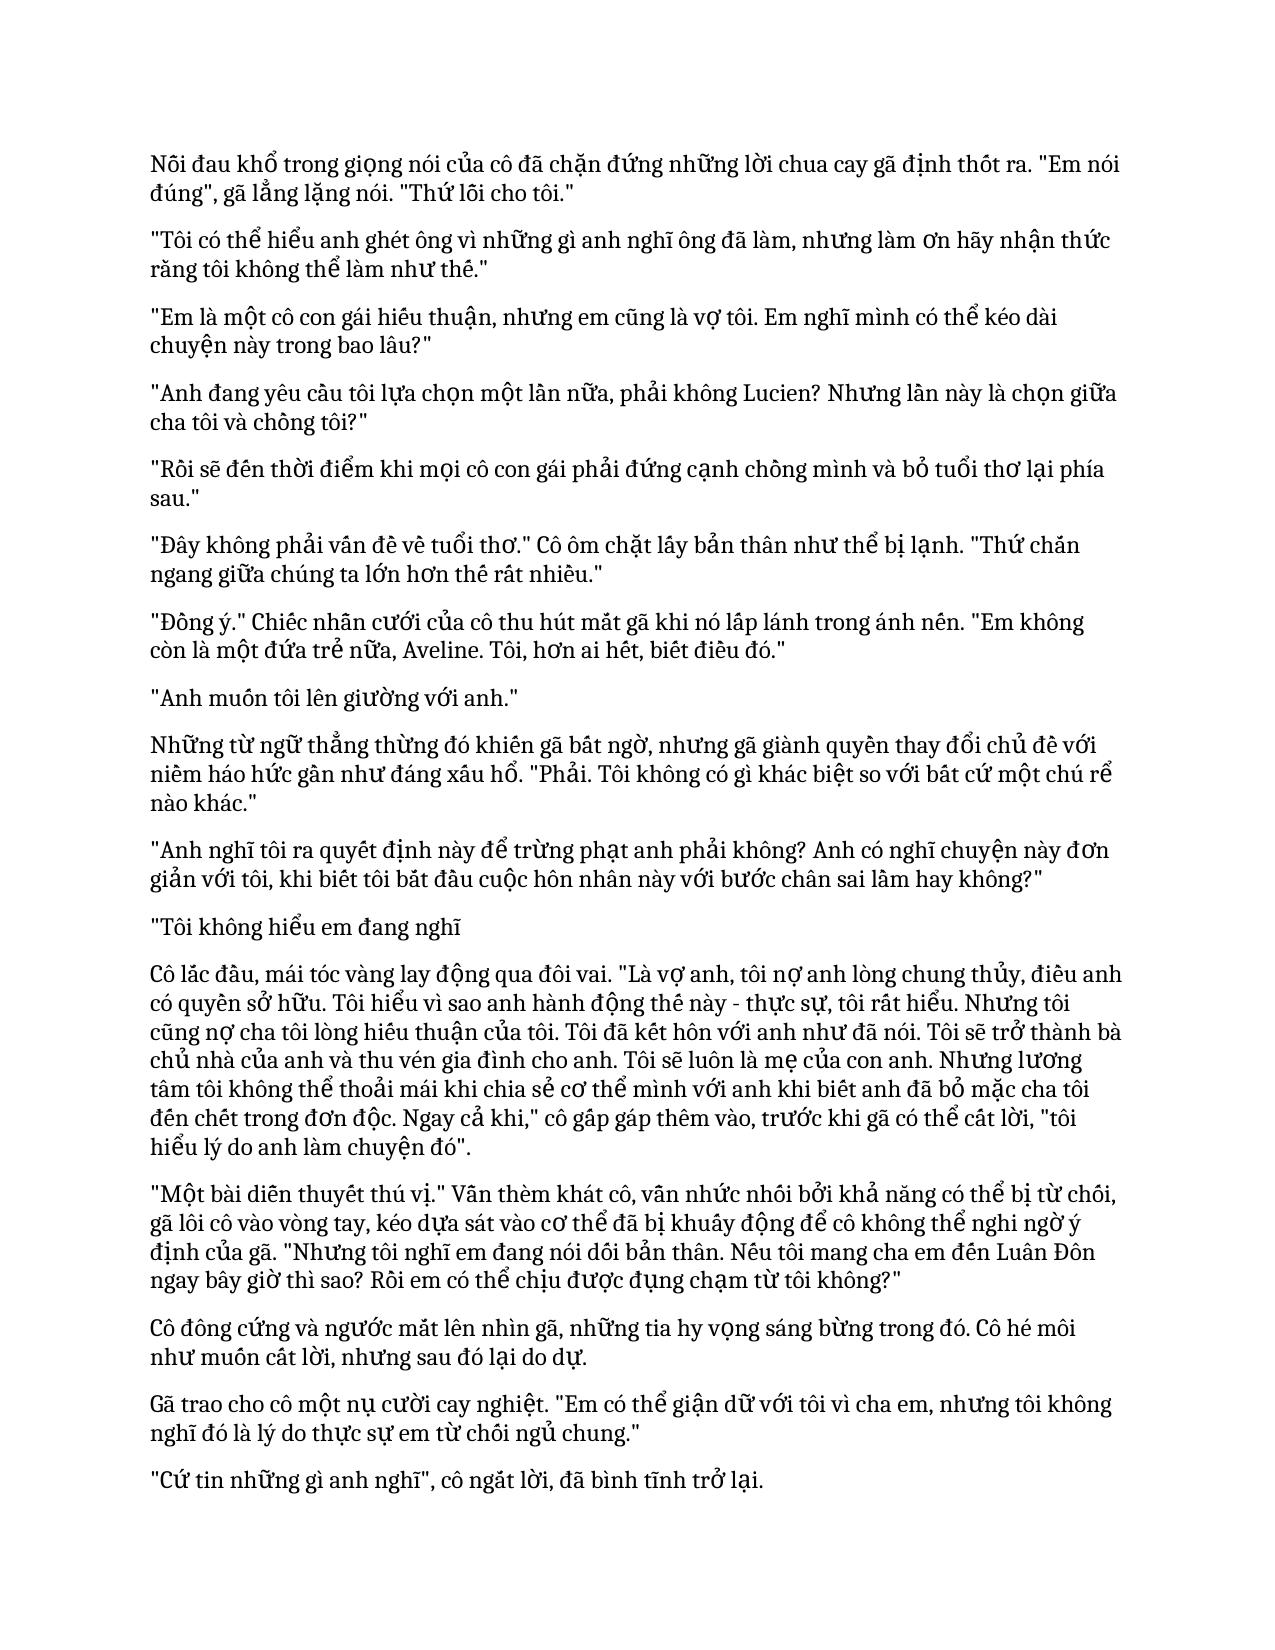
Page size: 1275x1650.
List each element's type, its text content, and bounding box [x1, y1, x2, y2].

text "Đây không phải vấn đề về tuổi thơ." Cô ôm chặt lấy bản thân như thể bị lạnh. "Thứ chắn ngang giữa chúng ta lớn hơn thế rất nhiều." [150, 531, 1125, 589]
text "Anh đang yêu cầu tôi lựa chọn một lần nữa, phải không Lucien? Nhưng lần này là chọn giữa cha tôi và chồng tôi?" [150, 379, 1125, 436]
text "Rồi sẽ đến thời điểm khi mọi cô con gái phải đứng cạnh chồng mình và bỏ tuổi thơ lại phía sau." [150, 455, 1125, 512]
text "Tôi có thể hiểu anh ghét ông vì những gì anh nghĩ ông đã làm, nhưng làm ơn hãy nhận thức rằng tôi không thể làm như thế." [150, 226, 1125, 284]
text Cô lắc đầu, mái tóc vàng lay động qua đôi vai. "Là vợ anh, tôi nợ anh lòng chung thủy, điều anh có quyền sở hữu. Tôi hiểu vì sao anh hành động thế này - thực sự, tôi rất hiểu. Nhưng tôi cũng nợ cha tôi lòng hiếu thuận của tôi. Tôi đã kết hôn với anh như đã nói. Tôi sẽ trở thành bà chủ nhà của anh và thu vén gia đình cho anh. Tôi sẽ luôn là mẹ của con anh. Nhưng lương tâm tôi không thể thoải mái khi chia sẻ cơ thể mình với anh khi biết anh đã bỏ mặc cha tôi đến chết trong đơn độc. Ngay cả khi," cô gấp gáp thêm vào, trước khi gã có thể cất lời, "tôi hiểu lý do anh làm chuyện đó". [150, 960, 1125, 1161]
text Cô đông cứng và ngước mắt lên nhìn gã, những tia hy vọng sáng bừng trong đó. Cô hé môi như muốn cất lời, nhưng sau đó lại do dự. [150, 1314, 1125, 1371]
text "Tôi không hiểu em đang nghĩ [150, 912, 1125, 941]
text Những từ ngữ thẳng thừng đó khiến gã bất ngờ, nhưng gã giành quyền thay đổi chủ đề với niềm háo hức gần như đáng xấu hổ. "Phải. Tôi không có gì khác biệt so với bất cứ một chú rể nào khác." [150, 731, 1125, 817]
text Nỗi đau khổ trong giọng nói của cô đã chặn đứng những lời chua cay gã định thốt ra. "Em nói đúng", gã lẳng lặng nói. "Thứ lỗi cho tôi." [150, 150, 1125, 207]
text "Một bài diễn thuyết thú vị." Vẫn thèm khát cô, vẫn nhức nhối bởi khả năng có thể bị từ chối, gã lôi cô vào vòng tay, kéo dựa sát vào cơ thể đã bị khuấy động để cô không thể nghi ngờ ý định của gã. "Nhưng tôi nghĩ em đang nói dối bản thân. Nếu tôi mang cha em đến Luân Đôn ngay bây giờ thì sao? Rồi em có thể chịu được đụng chạm từ tôi không?" [150, 1180, 1125, 1295]
text "Anh nghĩ tôi ra quyết định này để trừng phạt anh phải không? Anh có nghĩ chuyện này đơn giản với tôi, khi biết tôi bắt đầu cuộc hôn nhân này với bước chân sai lầm hay không?" [150, 836, 1125, 894]
text "Đồng ý." Chiếc nhẫn cưới của cô thu hút mắt gã khi nó lấp lánh trong ánh nến. "Em không còn là một đứa trẻ nữa, Aveline. Tôi, hơn ai hết, biết điều đó." [150, 607, 1125, 665]
text "Cứ tin những gì anh nghĩ", cô ngắt lời, đã bình tĩnh trở lại. [150, 1466, 1125, 1495]
text "Anh muốn tôi lên giường với anh." [150, 684, 1125, 712]
text Gã trao cho cô một nụ cười cay nghiệt. "Em có thể giận dữ với tôi vì cha em, nhưng tôi không nghĩ đó là lý do thực sự em từ chối ngủ chung." [150, 1390, 1125, 1447]
text "Em là một cô con gái hiếu thuận, nhưng em cũng là vợ tôi. Em nghĩ mình có thể kéo dài chuyện này trong bao lâu?" [150, 302, 1125, 360]
